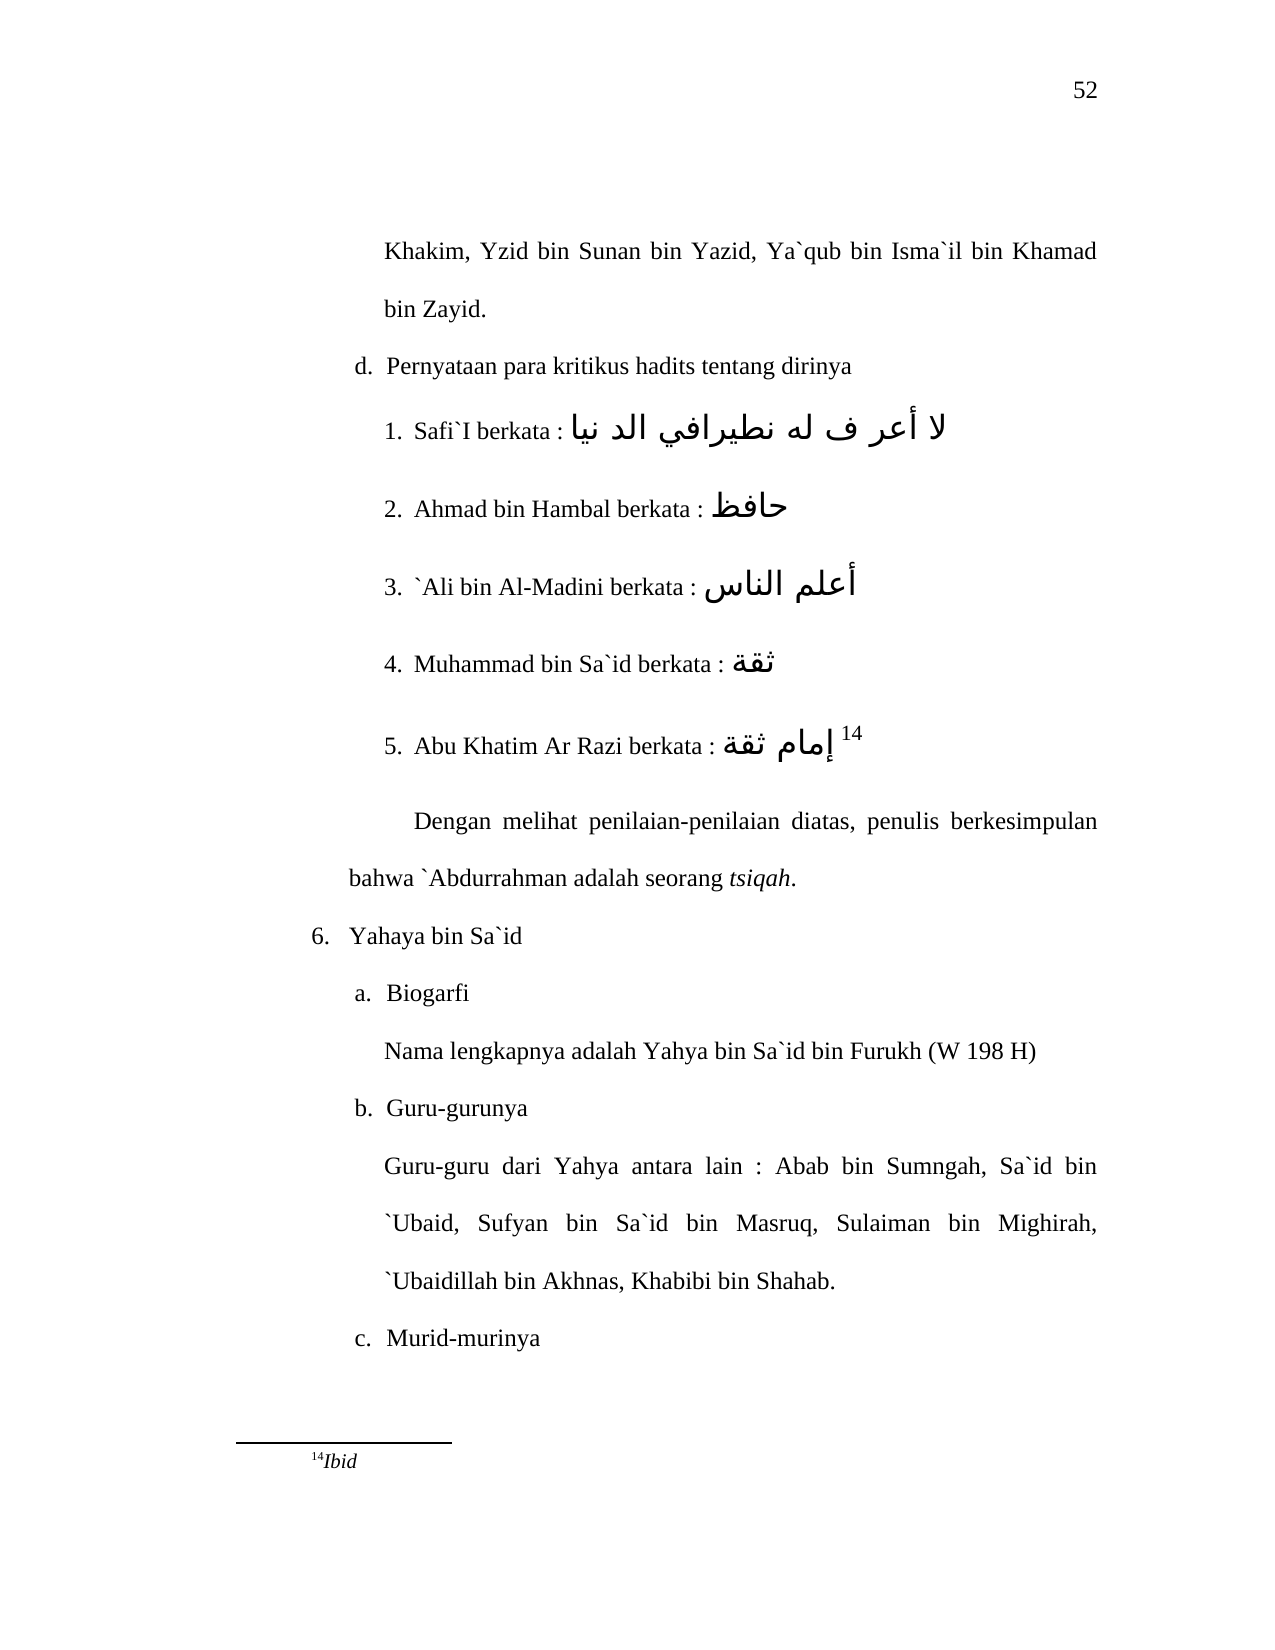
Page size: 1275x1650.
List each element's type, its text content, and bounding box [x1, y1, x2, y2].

list Ahmad bin Hambal berkata : حافظ [384, 486, 1098, 525]
list Safi`I berkata : لا أعر ف له نطيرافي الد نيا [384, 409, 1098, 448]
list Dengan melihat penilaian-penilaian diatas, penulis berkesimpulan bahwa `Abdurrahman adalah seorang tsiqah. [349, 806, 1098, 892]
list Murid-murinya [311, 1323, 1098, 1352]
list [384, 236, 1098, 322]
list `Ali bin Al-Madini berkata : أعلم الناس [384, 564, 1098, 603]
list Biogarfi [311, 978, 1098, 1007]
list Guru-guru dari Yahya antara lain : Abab bin Sumngah, Sa`id bin `Ubaid, Sufyan bin Sa`id bin Masruq, Sulaiman bin Mighirah, `Ubaidillah bin Akhnas, Khabibi bin Shahab. [384, 1151, 1098, 1294]
list Pernyataan para kritikus hadits tentang dirinya [311, 351, 1098, 380]
list Muhammad bin Sa`id berkata : ثقة [384, 642, 1098, 681]
list Yahaya bin Sa`id [311, 921, 1098, 949]
list Abu Khatim Ar Razi berkata : إمام ثقة [384, 719, 1098, 763]
list Guru-gurunya [311, 1093, 1098, 1122]
list Nama lengkapnya adalah Yahya bin Sa`id bin Furukh (W 198 H) [384, 1036, 1098, 1064]
